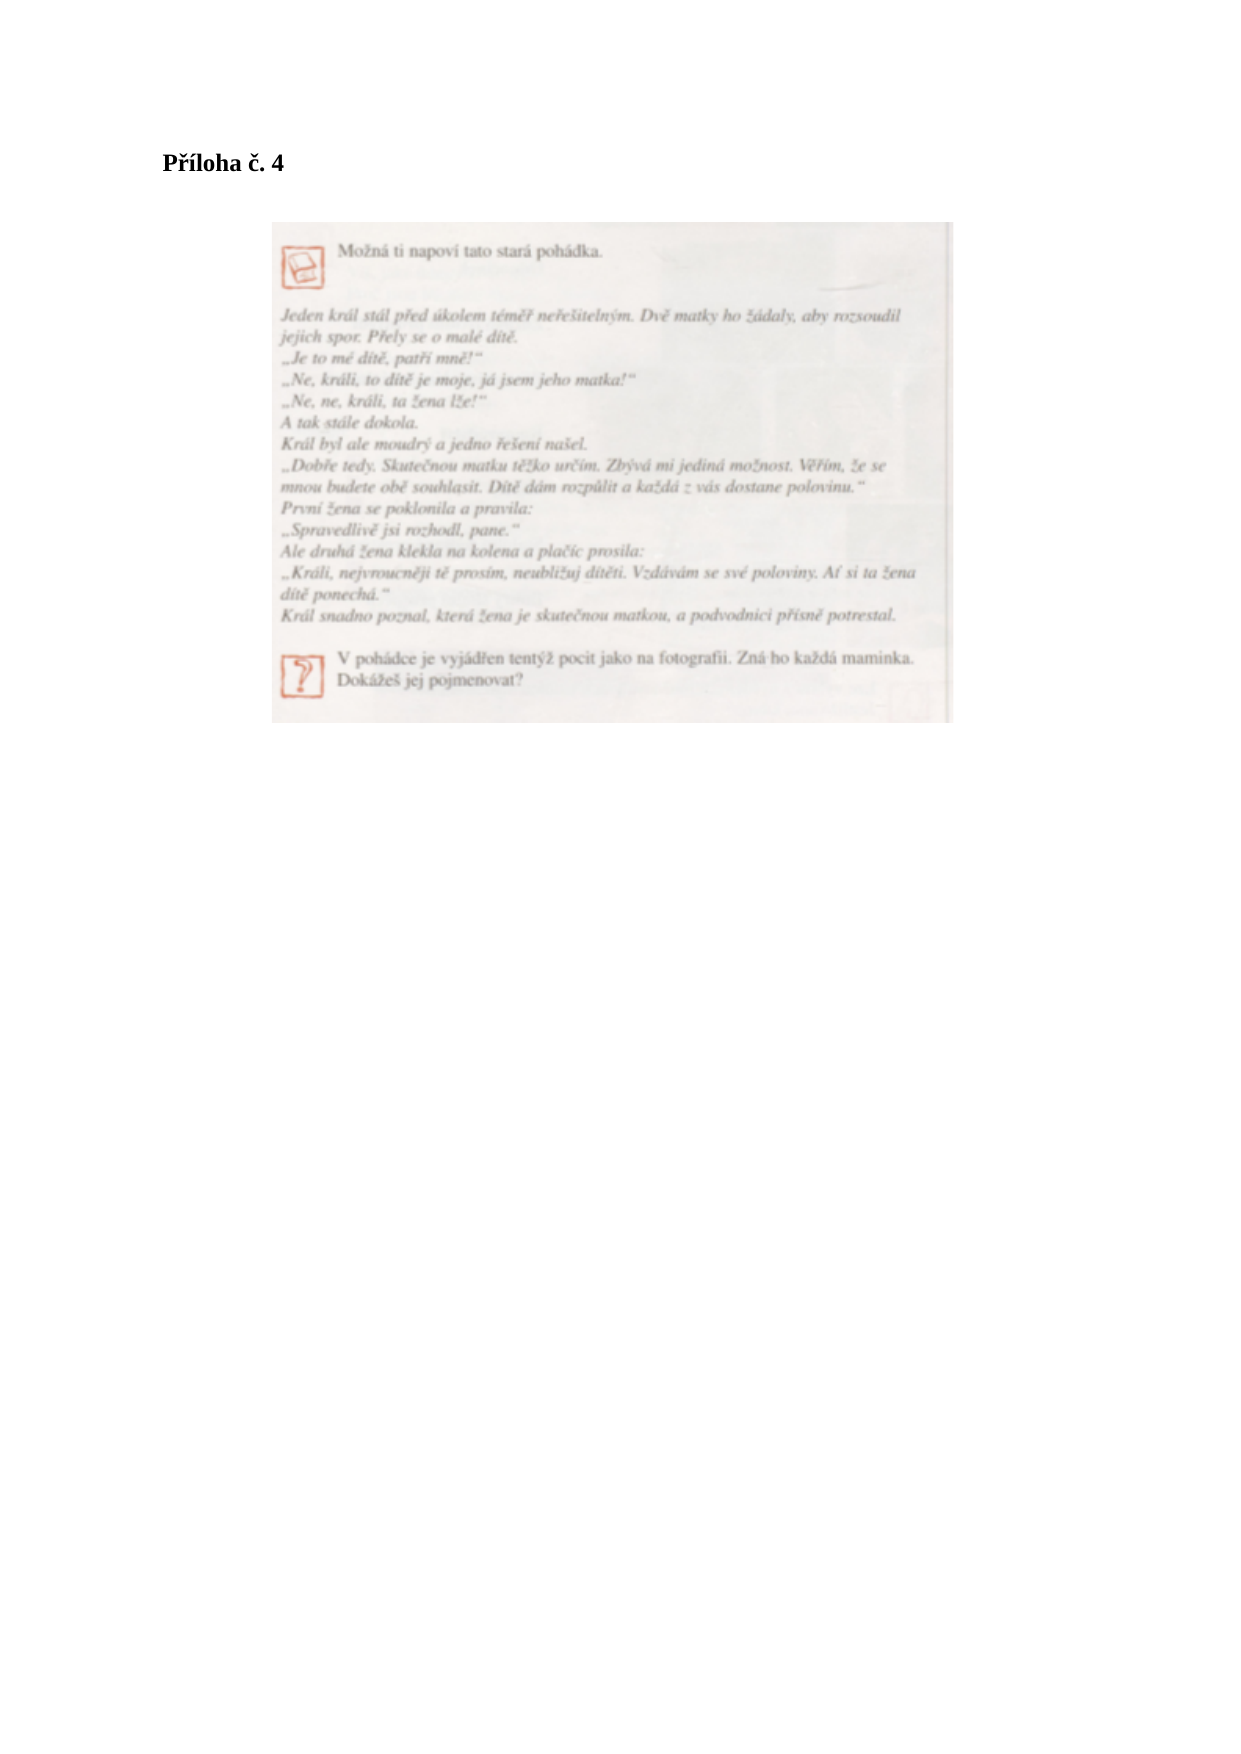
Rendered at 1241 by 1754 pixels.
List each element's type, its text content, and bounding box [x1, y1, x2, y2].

picture [271, 222, 954, 723]
text Příloha č. 4 [162, 148, 1093, 176]
